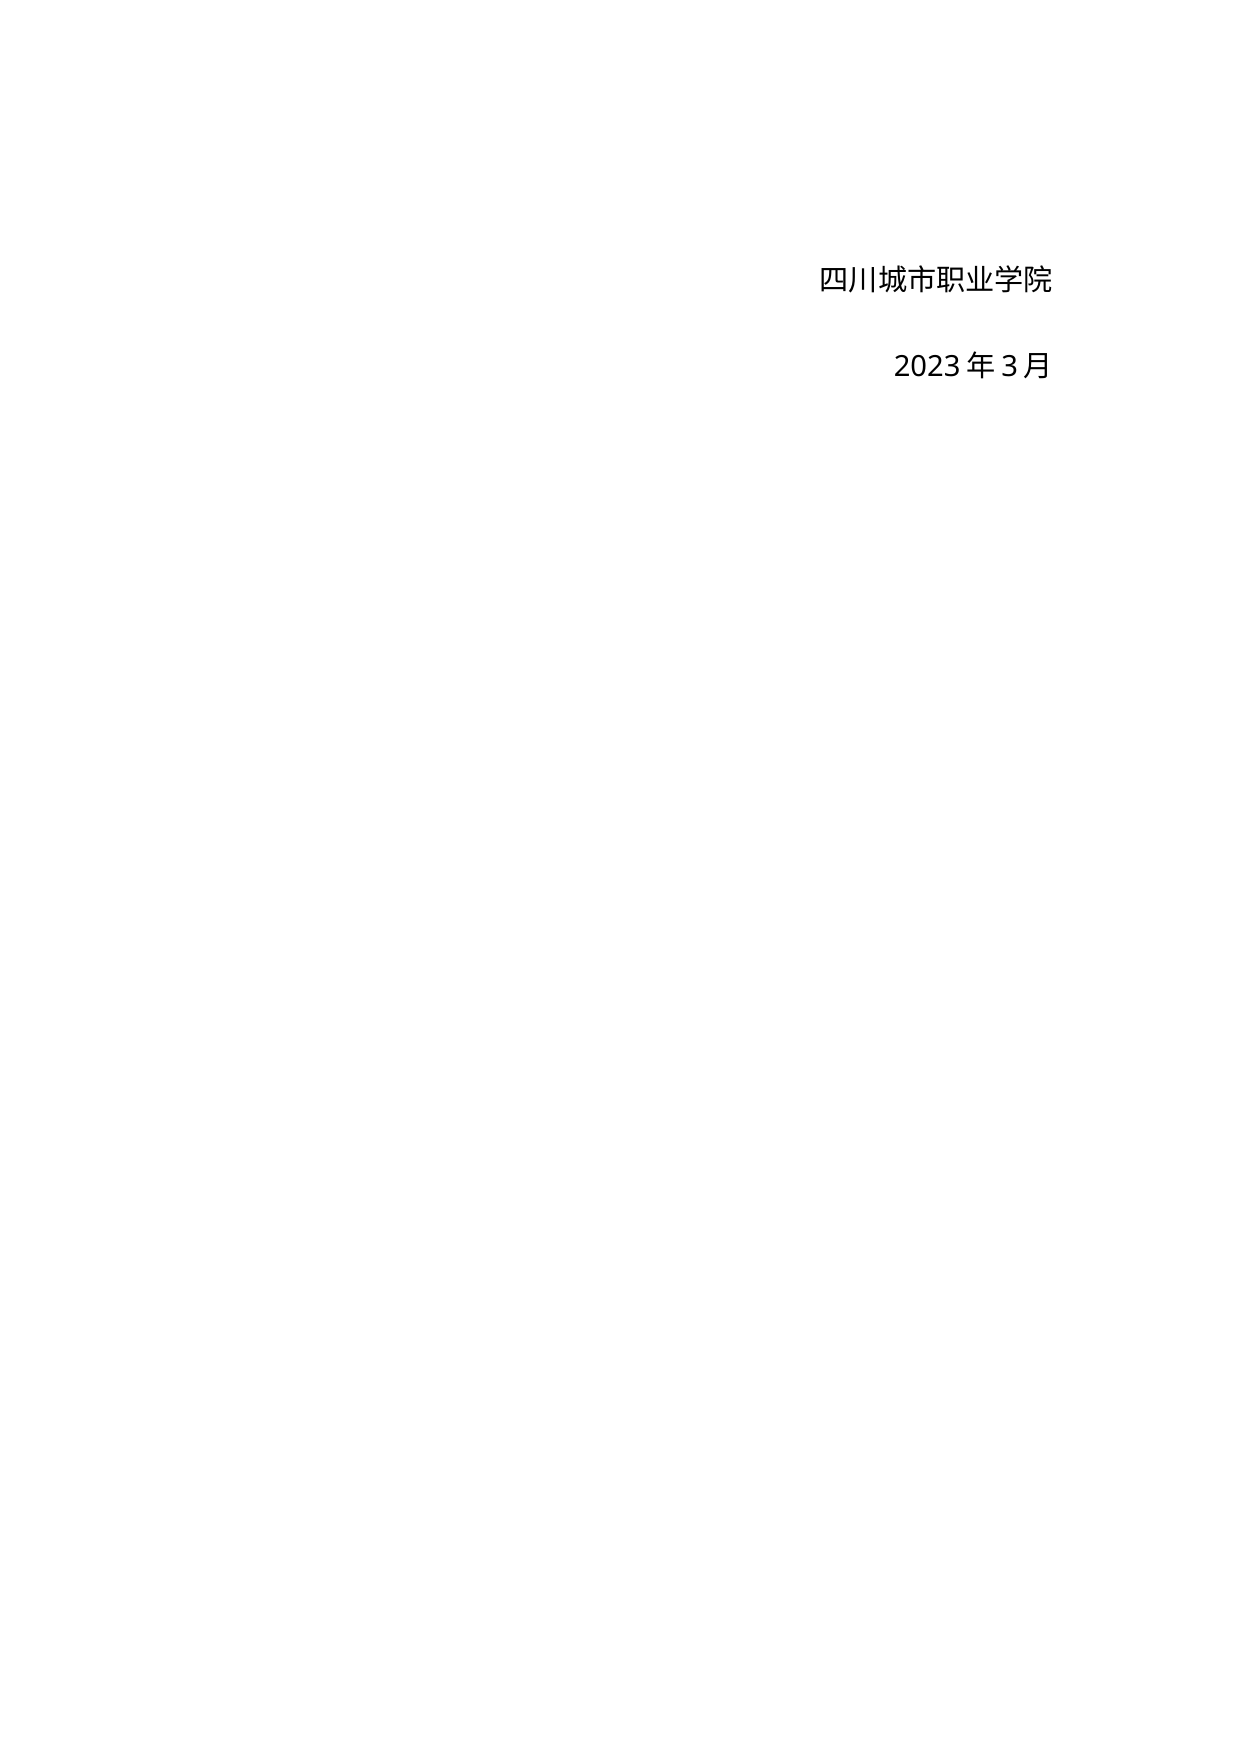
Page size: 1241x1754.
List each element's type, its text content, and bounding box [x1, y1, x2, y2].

text 2023年3月 [235, 331, 1053, 396]
text 四川城市职业学院 [235, 245, 1053, 310]
